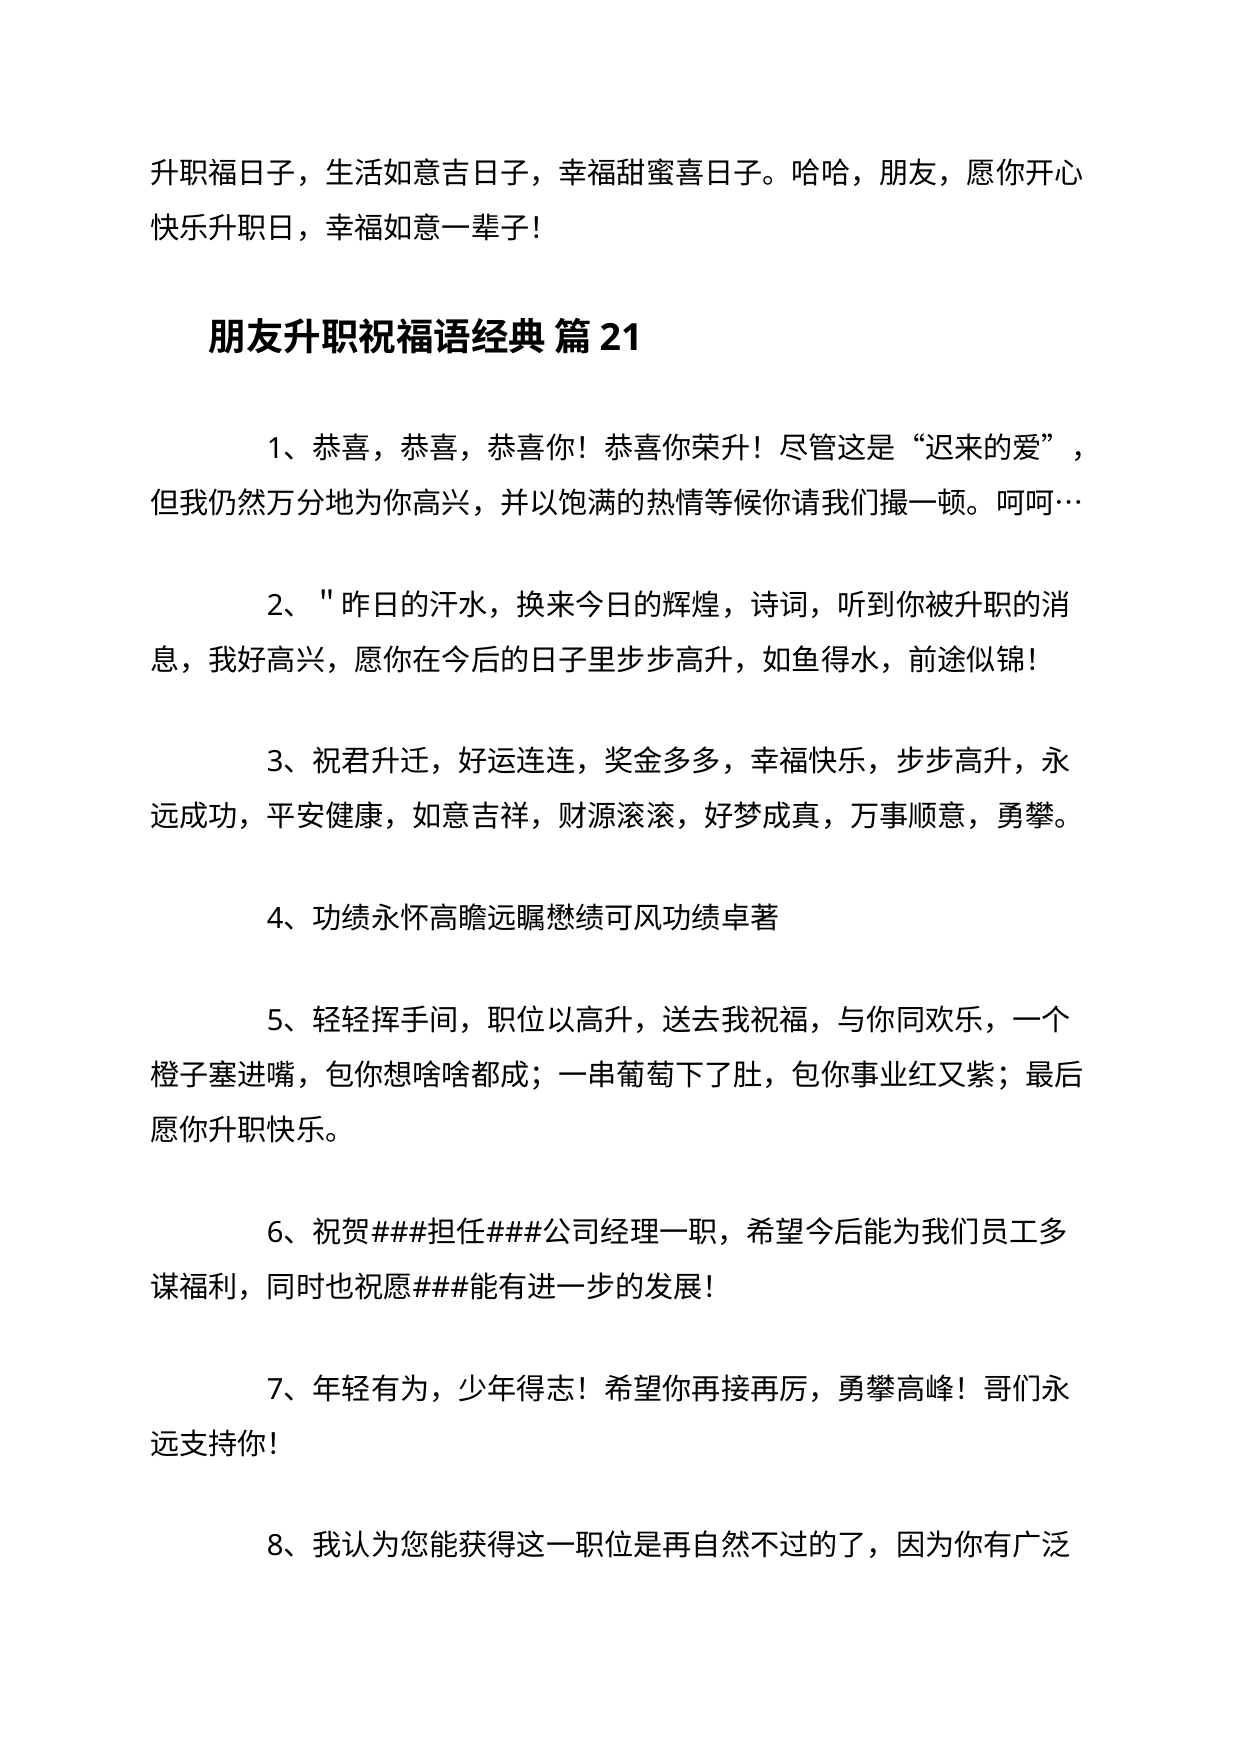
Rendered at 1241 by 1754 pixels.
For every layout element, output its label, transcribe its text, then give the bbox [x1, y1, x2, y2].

text 1、恭喜，恭喜，恭喜你！恭喜你荣升！尽管这是“迟来的爱”，但我仍然万分地为你高兴，并以饱满的热情等候你请我们撮一顿。呵呵… [150, 424, 1090, 522]
text 3、祝君升迁，好运连连，奖金多多，幸福快乐，步步高升，永远成功，平安健康，如意吉祥，财源滚滚，好梦成真，万事顺意，勇攀。 [150, 738, 1090, 835]
text 6、祝贺###担任###公司经理一职，希望今后能为我们员工多谋福利，同时也祝愿###能有进一步的发展！ [150, 1208, 1090, 1306]
text 7、年轻有为，少年得志！希望你再接再厉，勇攀高峰！哥们永远支持你！ [150, 1365, 1090, 1462]
text 5、轻轻挥手间，职位以高升，送去我祝福，与你同欢乐，一个橙子塞进嘴，包你想啥啥都成；一串葡萄下了肚，包你事业红又紫；最后愿你升职快乐。 [150, 997, 1090, 1149]
text 2、＂昨日的汗水，换来今日的辉煌，诗词，听到你被升职的消息，我好高兴，愿你在今后的日子里步步高升，如鱼得水，前途似锦！ [150, 581, 1090, 678]
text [150, 1522, 1090, 1564]
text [150, 150, 1090, 247]
text 朋友升职祝福语经典 篇21 [150, 307, 1090, 361]
text 4、功绩永怀高瞻远瞩懋绩可风功绩卓著 [150, 894, 1090, 937]
